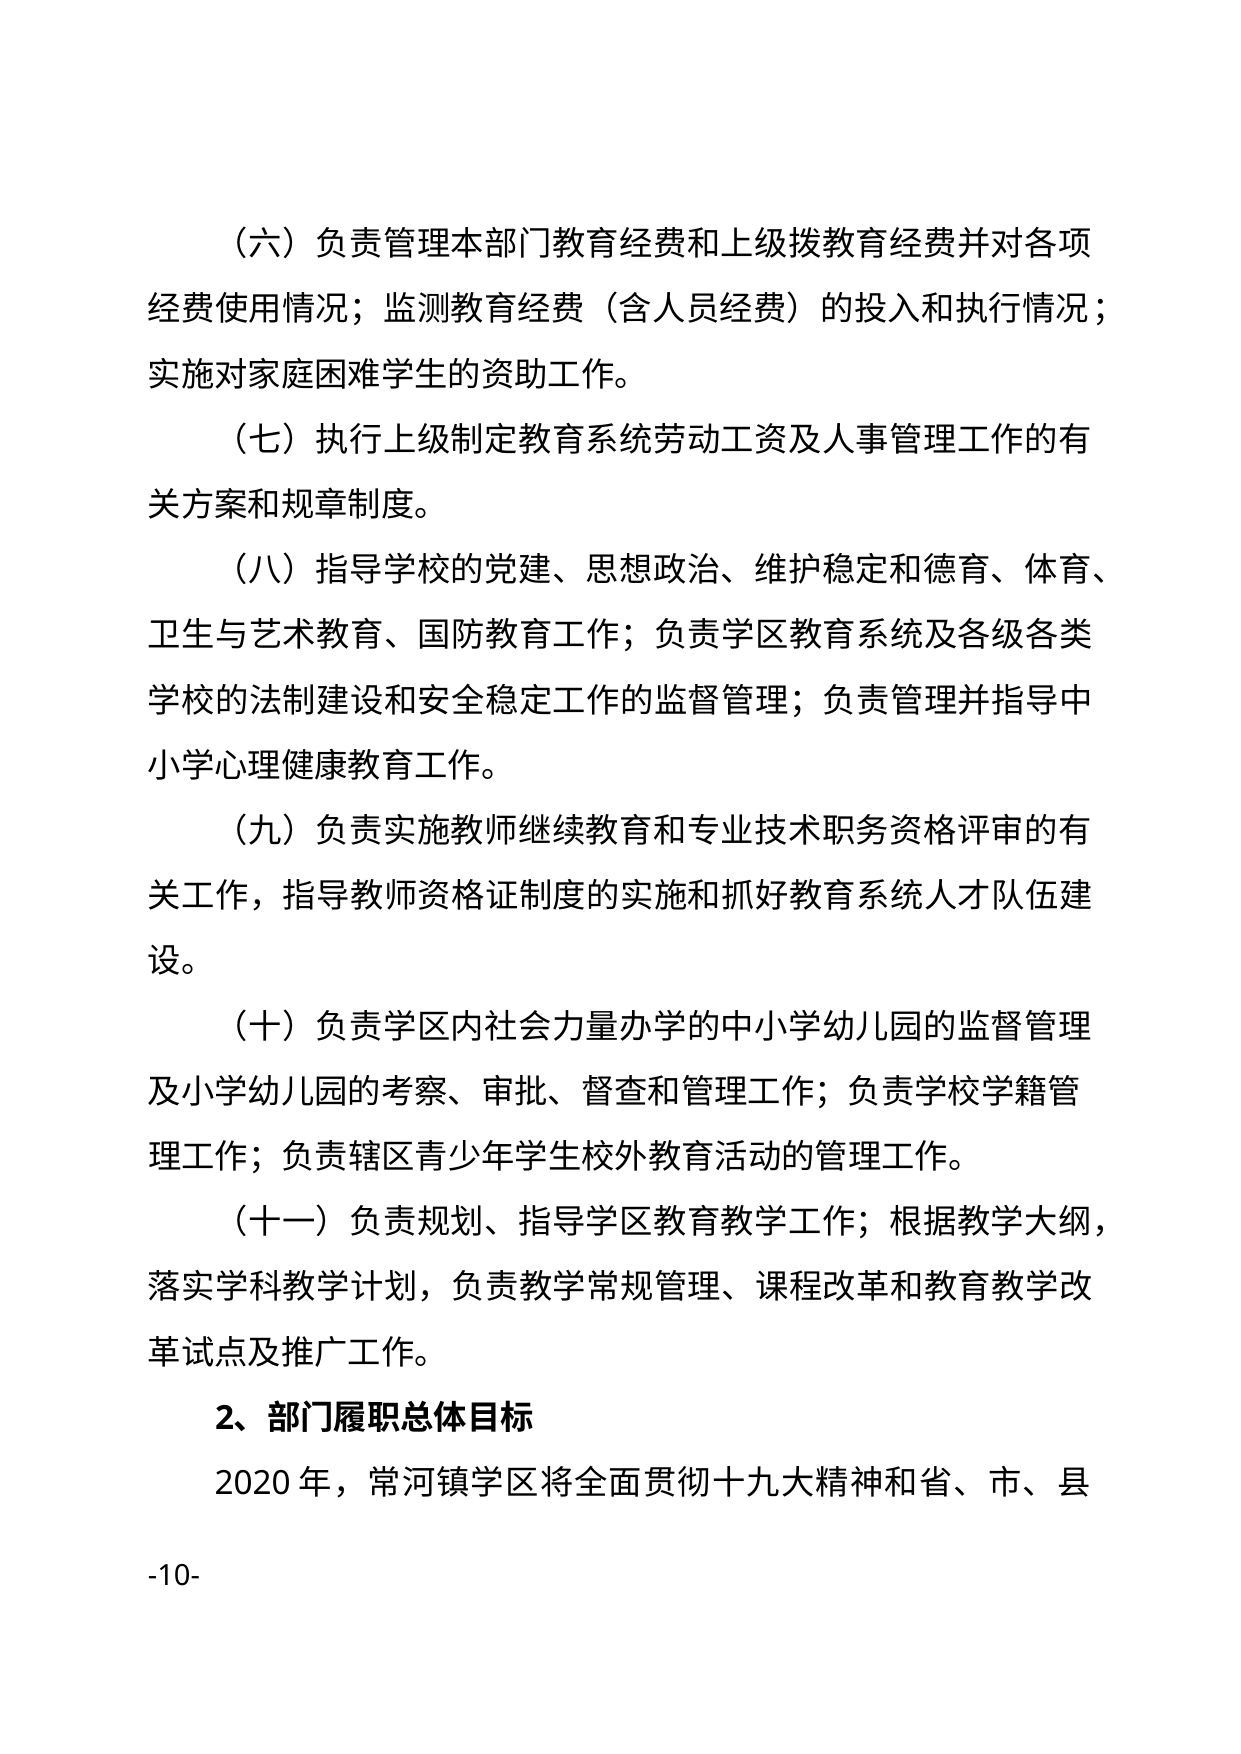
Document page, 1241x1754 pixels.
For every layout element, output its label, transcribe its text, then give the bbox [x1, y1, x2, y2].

text 理工作；负责辖区青少年学生校外教育活动的管理工作。 [148, 1121, 1092, 1187]
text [148, 1447, 1092, 1513]
text （六）负责管理本部门教育经费和上级拨教育经费并对各项经费使用情况；监测教育经费（含人员经费）的投入和执行情况；实施对家庭困难学生的资助工作。 [148, 208, 1092, 404]
text （八）指导学校的党建、思想政治、维护稳定和德育、体育、卫生与艺术教育、国防教育工作；负责学区教育系统及各级各类学校的法制建设和安全稳定工作的监督管理；负责管理并指导中小学心理健康教育工作。 [148, 534, 1092, 795]
text （七）执行上级制定教育系统劳动工资及人事管理工作的有关方案和规章制度。 [148, 404, 1092, 534]
text 2、部门履职总体目标 [148, 1382, 1092, 1447]
text （十）负责学区内社会力量办学的中小学幼儿园的监督管理及小学幼儿园的考察、审批、督查和管理工作；负责学校学籍管 [148, 991, 1092, 1121]
text （九）负责实施教师继续教育和专业技术职务资格评审的有关工作，指导教师资格证制度的实施和抓好教育系统人才队伍建设。 [148, 795, 1092, 991]
text （十一）负责规划、指导学区教育教学工作；根据教学大纲，落实学科教学计划，负责教学常规管理、课程改革和教育教学改革试点及推广工作。 [148, 1187, 1092, 1382]
